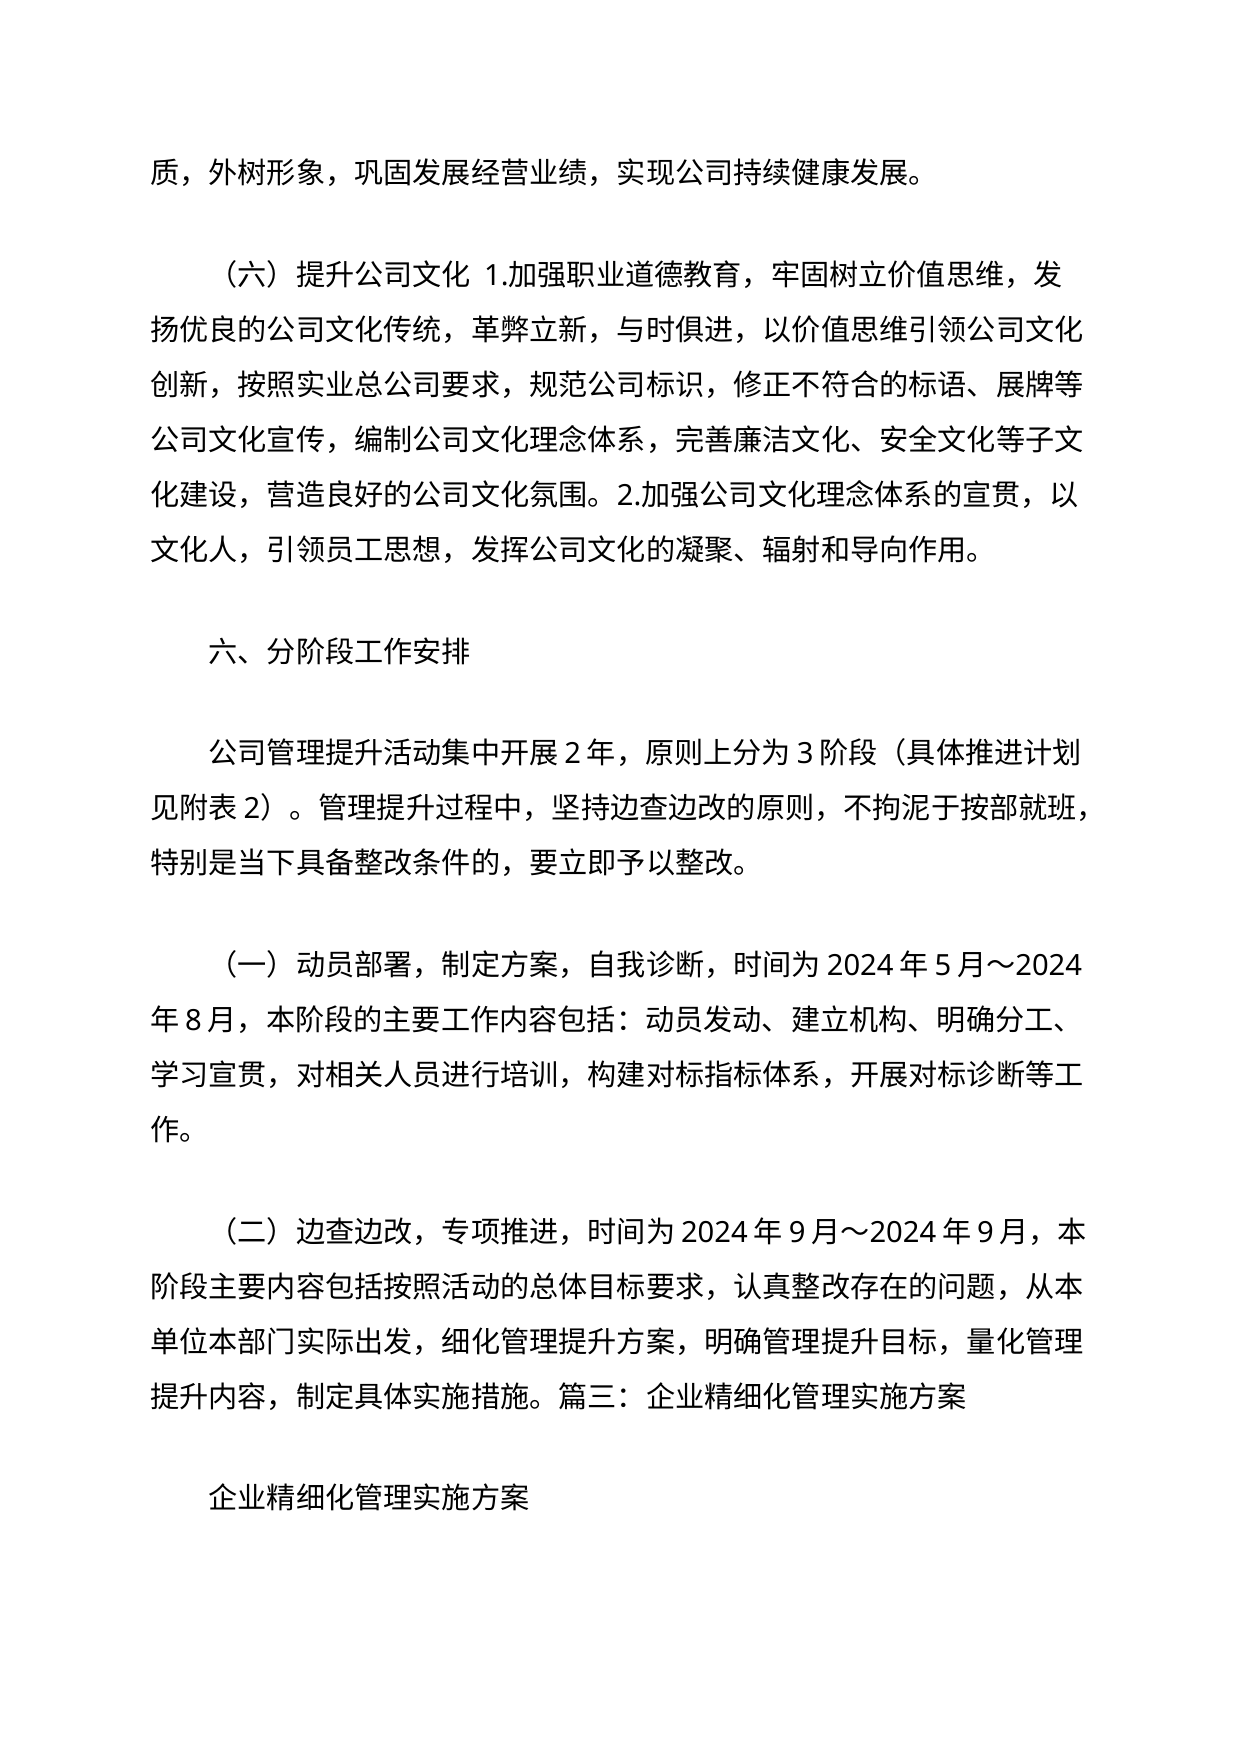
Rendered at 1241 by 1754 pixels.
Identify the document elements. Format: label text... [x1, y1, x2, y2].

text 企业精细化管理实施方案 [150, 1475, 1090, 1517]
text （六）提升公司文化 1.加强职业道德教育，牢固树立价值思维，发扬优良的公司文化传统，革弊立新，与时俱进，以价值思维引领公司文化创新，按照实业总公司要求，规范公司标识，修正不符合的标语、展牌等公司文化宣传，编制公司文化理念体系，完善廉洁文化、安全文化等子文化建设，营造良好的公司文化氛围。2.加强公司文化理念体系的宣贯，以文化人，引领员工思想，发挥公司文化的凝聚、辐射和导向作用。 [150, 252, 1090, 569]
text 六、分阶段工作安排 [150, 628, 1090, 671]
text （一）动员部署，制定方案，自我诊断，时间为2024年5月～2024 年8月，本阶段的主要工作内容包括：动员发动、建立机构、明确分工、学习宣贯，对相关人员进行培训，构建对标指标体系，开展对标诊断等工作。 [150, 942, 1090, 1149]
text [150, 150, 1090, 192]
text （二）边查边改，专项推进，时间为2024年9月～2024年9月，本阶段主要内容包括按照活动的总体目标要求，认真整改存在的问题，从本单位本部门实际出发，细化管理提升方案，明确管理提升目标，量化管理提升内容，制定具体实施措施。篇三：企业精细化管理实施方案 [150, 1208, 1090, 1416]
text 公司管理提升活动集中开展2年，原则上分为3阶段（具体推进计划见附表2）。管理提升过程中，坚持边查边改的原则，不拘泥于按部就班，特别是当下具备整改条件的，要立即予以整改。 [150, 730, 1090, 882]
